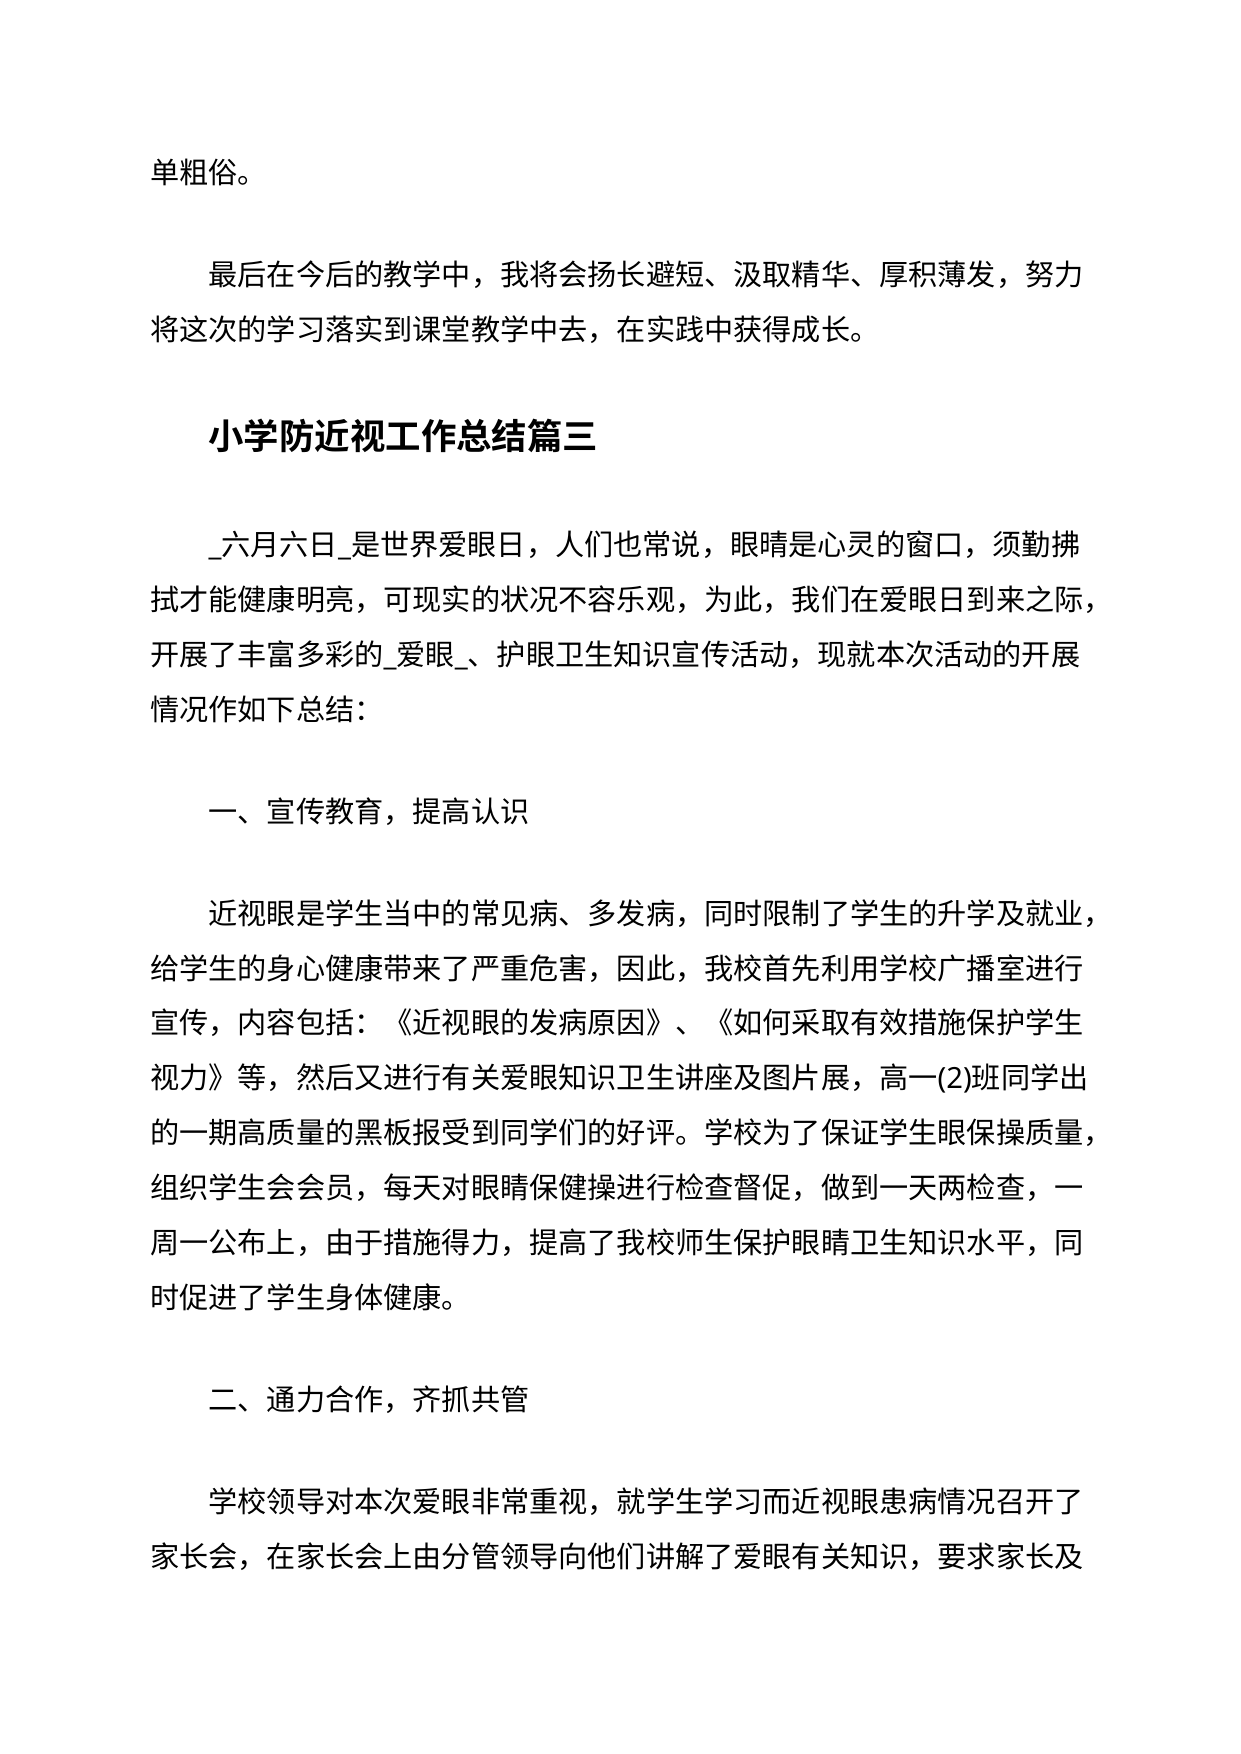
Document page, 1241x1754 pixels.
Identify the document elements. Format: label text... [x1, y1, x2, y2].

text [150, 150, 1090, 192]
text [150, 1478, 1090, 1575]
text 小学防近视工作总结篇三 [150, 408, 1090, 460]
text 一、宣传教育，提高认识 [150, 788, 1090, 831]
text _六月六日_是世界爱眼日，人们也常说，眼晴是心灵的窗口，须勤拂拭才能健康明亮，可现实的状况不容乐观，为此，我们在爱眼日到来之际，开展了丰富多彩的_爱眼_、护眼卫生知识宣传活动，现就本次活动的开展情况作如下总结： [150, 522, 1090, 729]
text 近视眼是学生当中的常见病、多发病，同时限制了学生的升学及就业，给学生的身心健康带来了严重危害，因此，我校首先利用学校广播室进行宣传，内容包括：《近视眼的发病原因》、《如何采取有效措施保护学生视力》等，然后又进行有关爱眼知识卫生讲座及图片展，高一(2)班同学出的一期高质量的黑板报受到同学们的好评。学校为了保证学生眼保操质量，组织学生会会员，每天对眼睛保健操进行检查督促，做到一天两检查，一周一公布上，由于措施得力，提高了我校师生保护眼睛卫生知识水平，同时促进了学生身体健康。 [150, 890, 1090, 1317]
text 二、通力合作，齐抓共管 [150, 1376, 1090, 1419]
text 最后在今后的教学中，我将会扬长避短、汲取精华、厚积薄发，努力将这次的学习落实到课堂教学中去，在实践中获得成长。 [150, 252, 1090, 349]
